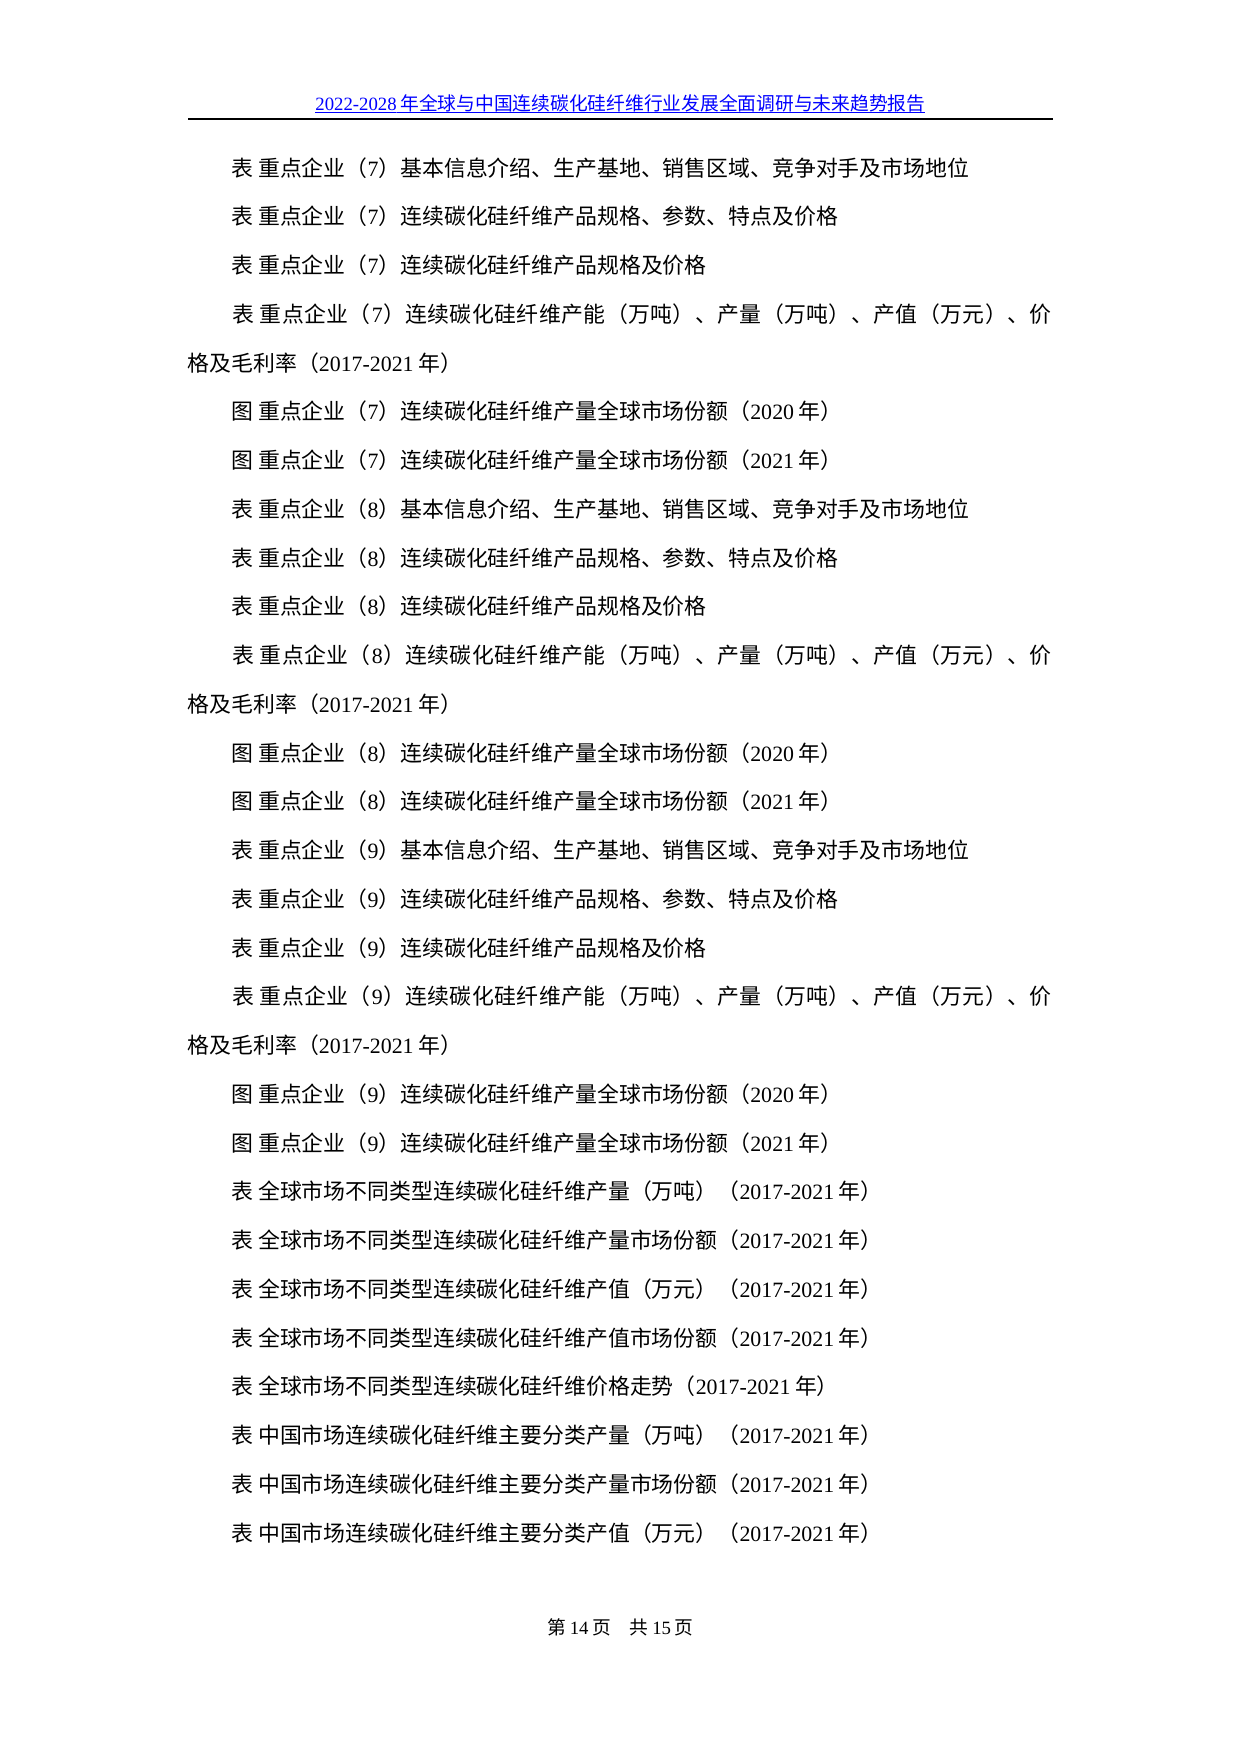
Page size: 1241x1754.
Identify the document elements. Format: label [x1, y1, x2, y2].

text [187, 150, 1053, 1548]
